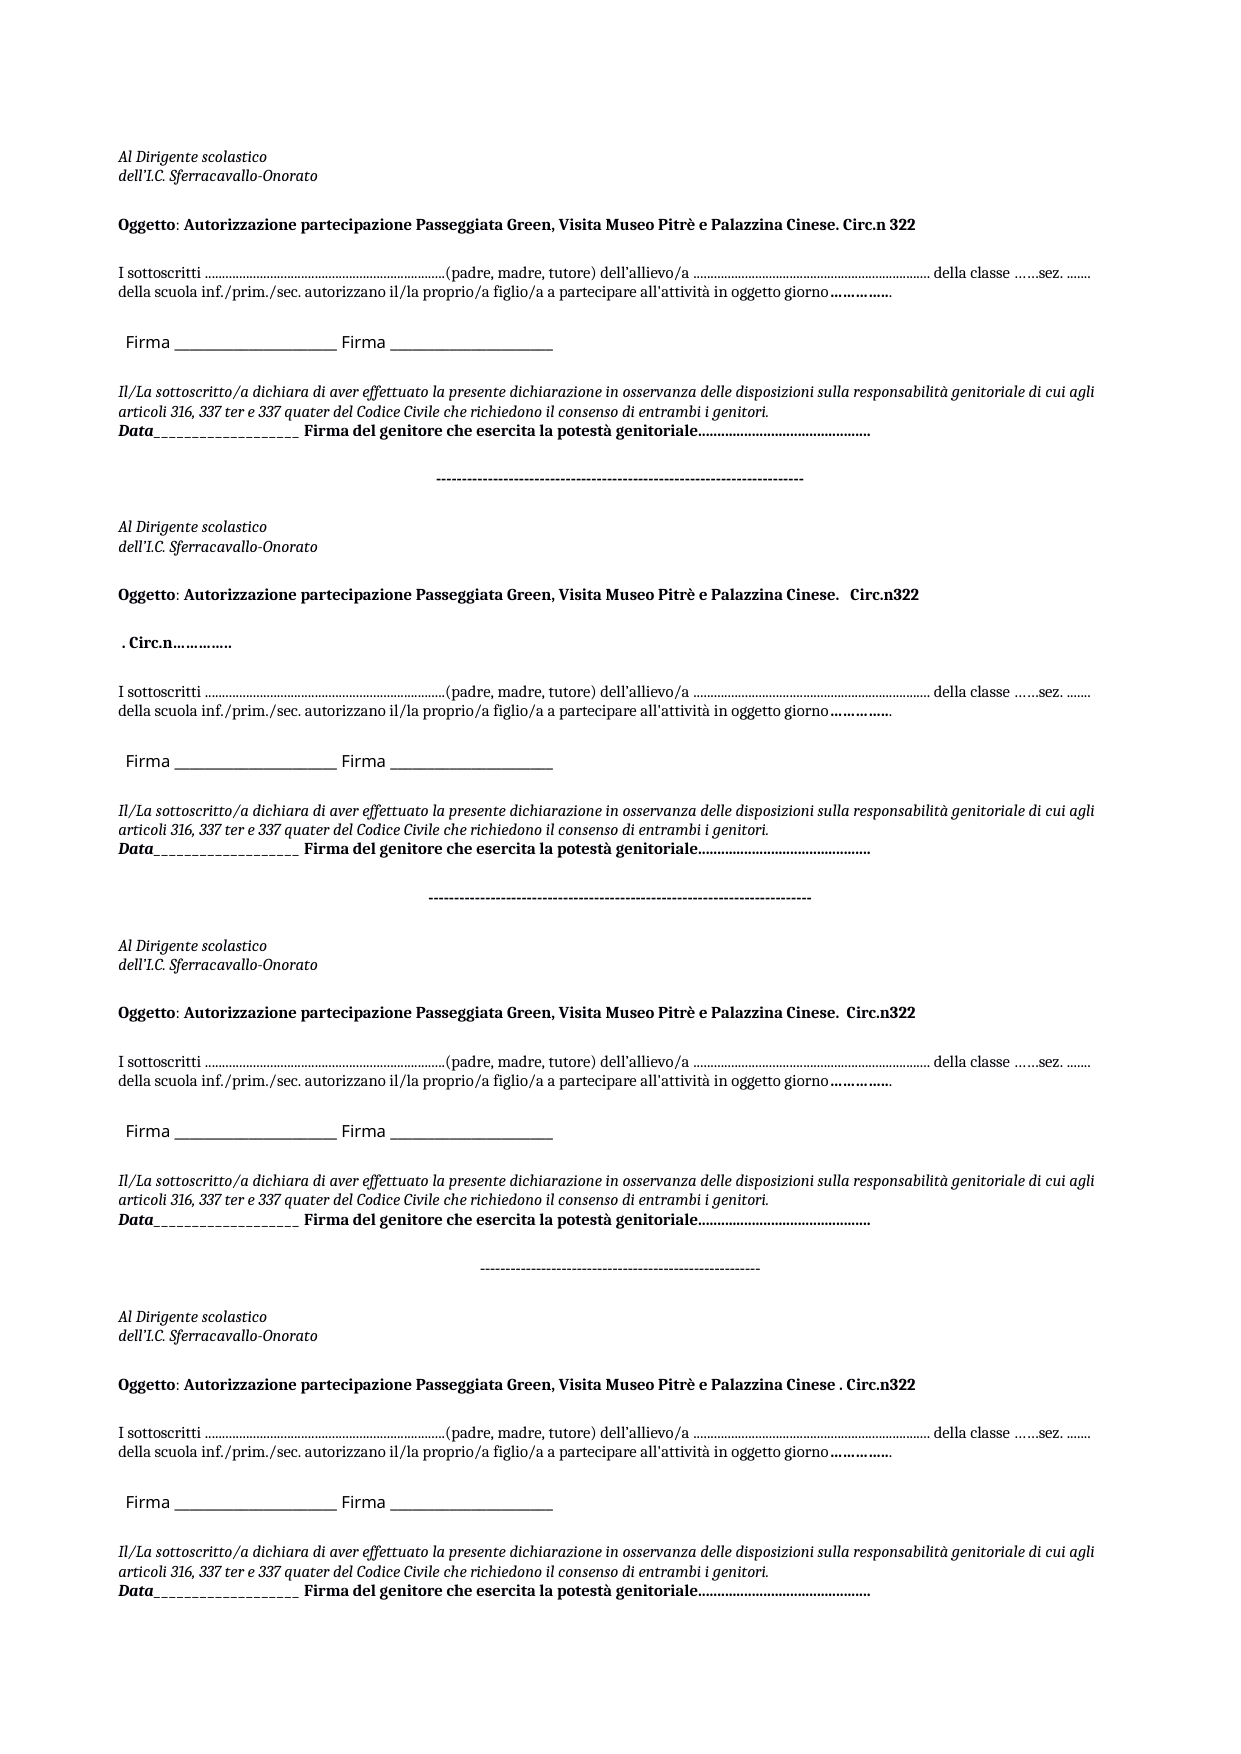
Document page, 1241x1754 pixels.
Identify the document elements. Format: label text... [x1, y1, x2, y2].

text Al Dirigente scolastico dell’I.C. Sferracavallo-Onorato [118, 518, 1122, 556]
text Al Dirigente scolastico dell’I.C. Sferracavallo-Onorato [118, 936, 1122, 975]
text Firma ______________________ Firma ______________________ [118, 1491, 1122, 1514]
text Firma ______________________ Firma ______________________ [118, 1120, 1122, 1142]
text Firma ______________________ Firma ______________________ [118, 749, 1122, 772]
text Il/La sottoscritto/a dichiara di aver effettuato la presente dichiarazione in osservanza delle disposizioni sulla responsabilità genitoriale di cui agli articoli 316, 337 ter e 337 quater del Codice Civile che richiedono il consenso di entrambi i genitori. Data___________________ Firma del genitore che esercita la potestà genitoriale............................................. [118, 383, 1122, 440]
text I sottoscritti ......................................................................(padre, madre, tutore) dell’allievo/a ..................................................................... della classe ……sez. ....... della scuola inf./prim./sec. autorizzano il/la proprio/a figlio/a a partecipare all'attività in oggetto giorno…………... [118, 1423, 1122, 1462]
text Il/La sottoscritto/a dichiara di aver effettuato la presente dichiarazione in osservanza delle disposizioni sulla responsabilità genitoriale di cui agli articoli 316, 337 ter e 337 quater del Codice Civile che richiedono il consenso di entrambi i genitori. Data___________________ Firma del genitore che esercita la potestà genitoriale............................................. [118, 801, 1122, 859]
text Al Dirigente scolastico dell’I.C. Sferracavallo-Onorato [118, 148, 1122, 186]
text Firma ______________________ Firma ______________________ [118, 331, 1122, 354]
text Oggetto: Autorizzazione partecipazione Passeggiata Green, Visita Museo Pitrè e Palazzina Cinese. Circ.n 322 [118, 215, 1122, 234]
text Oggetto: Autorizzazione partecipazione Passeggiata Green, Visita Museo Pitrè e Palazzina Cinese . Circ.n322 [118, 1375, 1122, 1394]
text Al Dirigente scolastico dell’I.C. Sferracavallo-Onorato [118, 1308, 1122, 1346]
text I sottoscritti ......................................................................(padre, madre, tutore) dell’allievo/a ..................................................................... della classe ……sez. ....... della scuola inf./prim./sec. autorizzano il/la proprio/a figlio/a a partecipare all'attività in oggetto giorno…………... [118, 263, 1122, 302]
text ----------------------------------------------------------------------- [118, 469, 1122, 489]
text -------------------------------------------------------------------------- [118, 888, 1122, 907]
text I sottoscritti ......................................................................(padre, madre, tutore) dell’allievo/a ..................................................................... della classe ……sez. ....... della scuola inf./prim./sec. autorizzano il/la proprio/a figlio/a a partecipare all'attività in oggetto giorno…………... [118, 682, 1122, 720]
text Il/La sottoscritto/a dichiara di aver effettuato la presente dichiarazione in osservanza delle disposizioni sulla responsabilità genitoriale di cui agli articoli 316, 337 ter e 337 quater del Codice Civile che richiedono il consenso di entrambi i genitori. Data___________________ Firma del genitore che esercita la potestà genitoriale............................................. [118, 1172, 1122, 1229]
text Oggetto: Autorizzazione partecipazione Passeggiata Green, Visita Museo Pitrè e Palazzina Cinese. Circ.n322 [118, 1004, 1122, 1023]
text I sottoscritti ......................................................................(padre, madre, tutore) dell’allievo/a ..................................................................... della classe ……sez. ....... della scuola inf./prim./sec. autorizzano il/la proprio/a figlio/a a partecipare all'attività in oggetto giorno…………... [118, 1052, 1122, 1091]
text . Circ.n………….. [118, 634, 1122, 653]
text ------------------------------------------------------- [118, 1258, 1122, 1278]
text Oggetto: Autorizzazione partecipazione Passeggiata Green, Visita Museo Pitrè e Palazzina Cinese. Circ.n322 [118, 585, 1122, 604]
text Il/La sottoscritto/a dichiara di aver effettuato la presente dichiarazione in osservanza delle disposizioni sulla responsabilità genitoriale di cui agli articoli 316, 337 ter e 337 quater del Codice Civile che richiedono il consenso di entrambi i genitori. Data___________________ Firma del genitore che esercita la potestà genitoriale............................................. [118, 1543, 1122, 1600]
